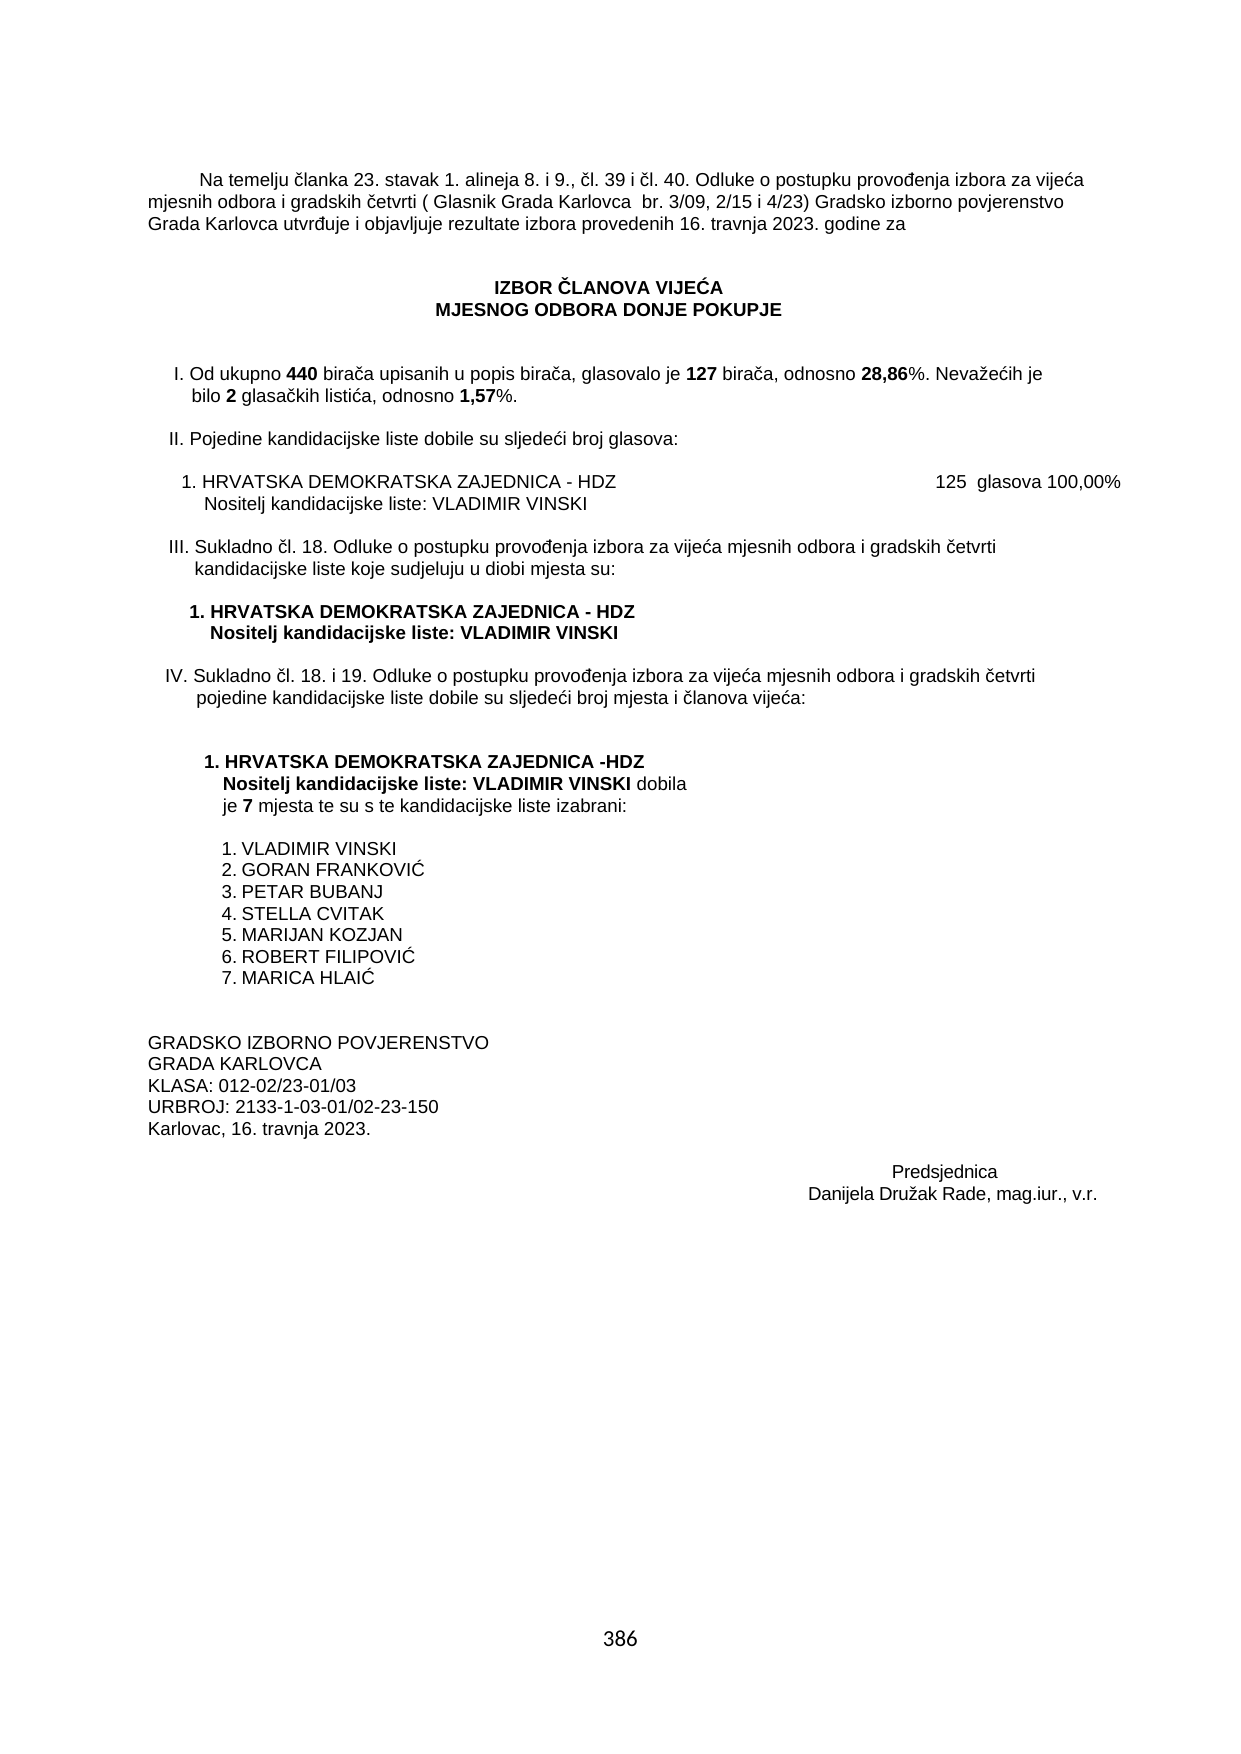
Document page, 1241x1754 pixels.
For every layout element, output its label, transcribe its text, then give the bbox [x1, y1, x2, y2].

text Karlovac, 16. travnja 2023. [148, 1118, 1093, 1139]
text Nositelj kandidacijske liste: VLADIMIR VINSKI [204, 493, 1093, 514]
text MJESNOG ODBORA DONJE POKUPJE [148, 298, 1070, 320]
list VLADIMIR VINSKI [221, 838, 1093, 859]
text KLASA: 012-02/23-01/03 [148, 1075, 1093, 1096]
text Predsjednica [516, 1139, 1011, 1183]
text GRADA KARLOVCA [148, 1053, 1093, 1075]
text URBROJ: 2133-1-03-01/02-23-150 [148, 1096, 1093, 1118]
text GRADSKO IZBORNO POVJERENSTVO [148, 1032, 1093, 1053]
text I. Od ukupno 440 birača upisanih u popis birača, glasovalo je 127 birača, odnosno 28,86%. Nevažećih je bilo 2 glasačkih listića, odnosno 1,57%. [174, 363, 1070, 406]
text kandidacijske liste koje sudjeluju u diobi mjesta su: [148, 557, 1070, 579]
text Nositelj kandidacijske liste: VLADIMIR VINSKI [148, 622, 650, 643]
list PETAR BUBANJ [221, 881, 1093, 902]
text Danijela Družak Rade, mag.iur., v.r. [148, 1183, 1099, 1204]
text III. Sukladno čl. 18. Odluke o postupku provođenja izbora za vijeća mjesnih odbora i gradskih četvrti [148, 536, 1070, 557]
text IV. Sukladno čl. 18. i 19. Odluke o postupku provođenja izbora za vijeća mjesnih odbora i gradskih četvrti [160, 665, 1070, 687]
list ROBERT FILIPOVIĆ [221, 945, 1093, 967]
text Na temelju članka 23. stavak 1. alineja 8. i 9., čl. 39 i čl. 40. Odluke o postupku provođenja izbora za vijeća mjesnih odbora i gradskih četvrti ( Glasnik Grada Karlovca br. 3/09, 2/15 i 4/23) Gradsko izborno povjerenstvo Grada Karlovca utvrđuje i objavljuje rezultate izbora provedenih 16. travnja 2023. godine za [148, 169, 1093, 234]
text 1. HRVATSKA DEMOKRATSKA ZAJEDNICA - HDZ [148, 600, 650, 622]
list MARIJAN KOZJAN [221, 924, 1093, 945]
list STELLA CVITAK [221, 902, 1093, 924]
text II. Pojedine kandidacijske liste dobile su sljedeći broj glasova: [168, 428, 1093, 449]
list GORAN FRANKOVIĆ [221, 859, 1093, 881]
text Nositelj kandidacijske liste: VLADIMIR VINSKI dobila [191, 773, 694, 794]
text 1. HRVATSKA DEMOKRATSKA ZAJEDNICA - HDZ 125 glasova 100,00% [181, 471, 1137, 493]
text IZBOR ČLANOVA VIJEĆA [148, 277, 1070, 298]
text je 7 mjesta te su s te kandidacijske liste izabrani: [191, 794, 694, 816]
text pojedine kandidacijske liste dobile su sljedeći broj mjesta i članova vijeća: [160, 687, 1070, 708]
list MARICA HLAIĆ [221, 967, 1093, 988]
text 1. HRVATSKA DEMOKRATSKA ZAJEDNICA -HDZ [191, 751, 679, 773]
